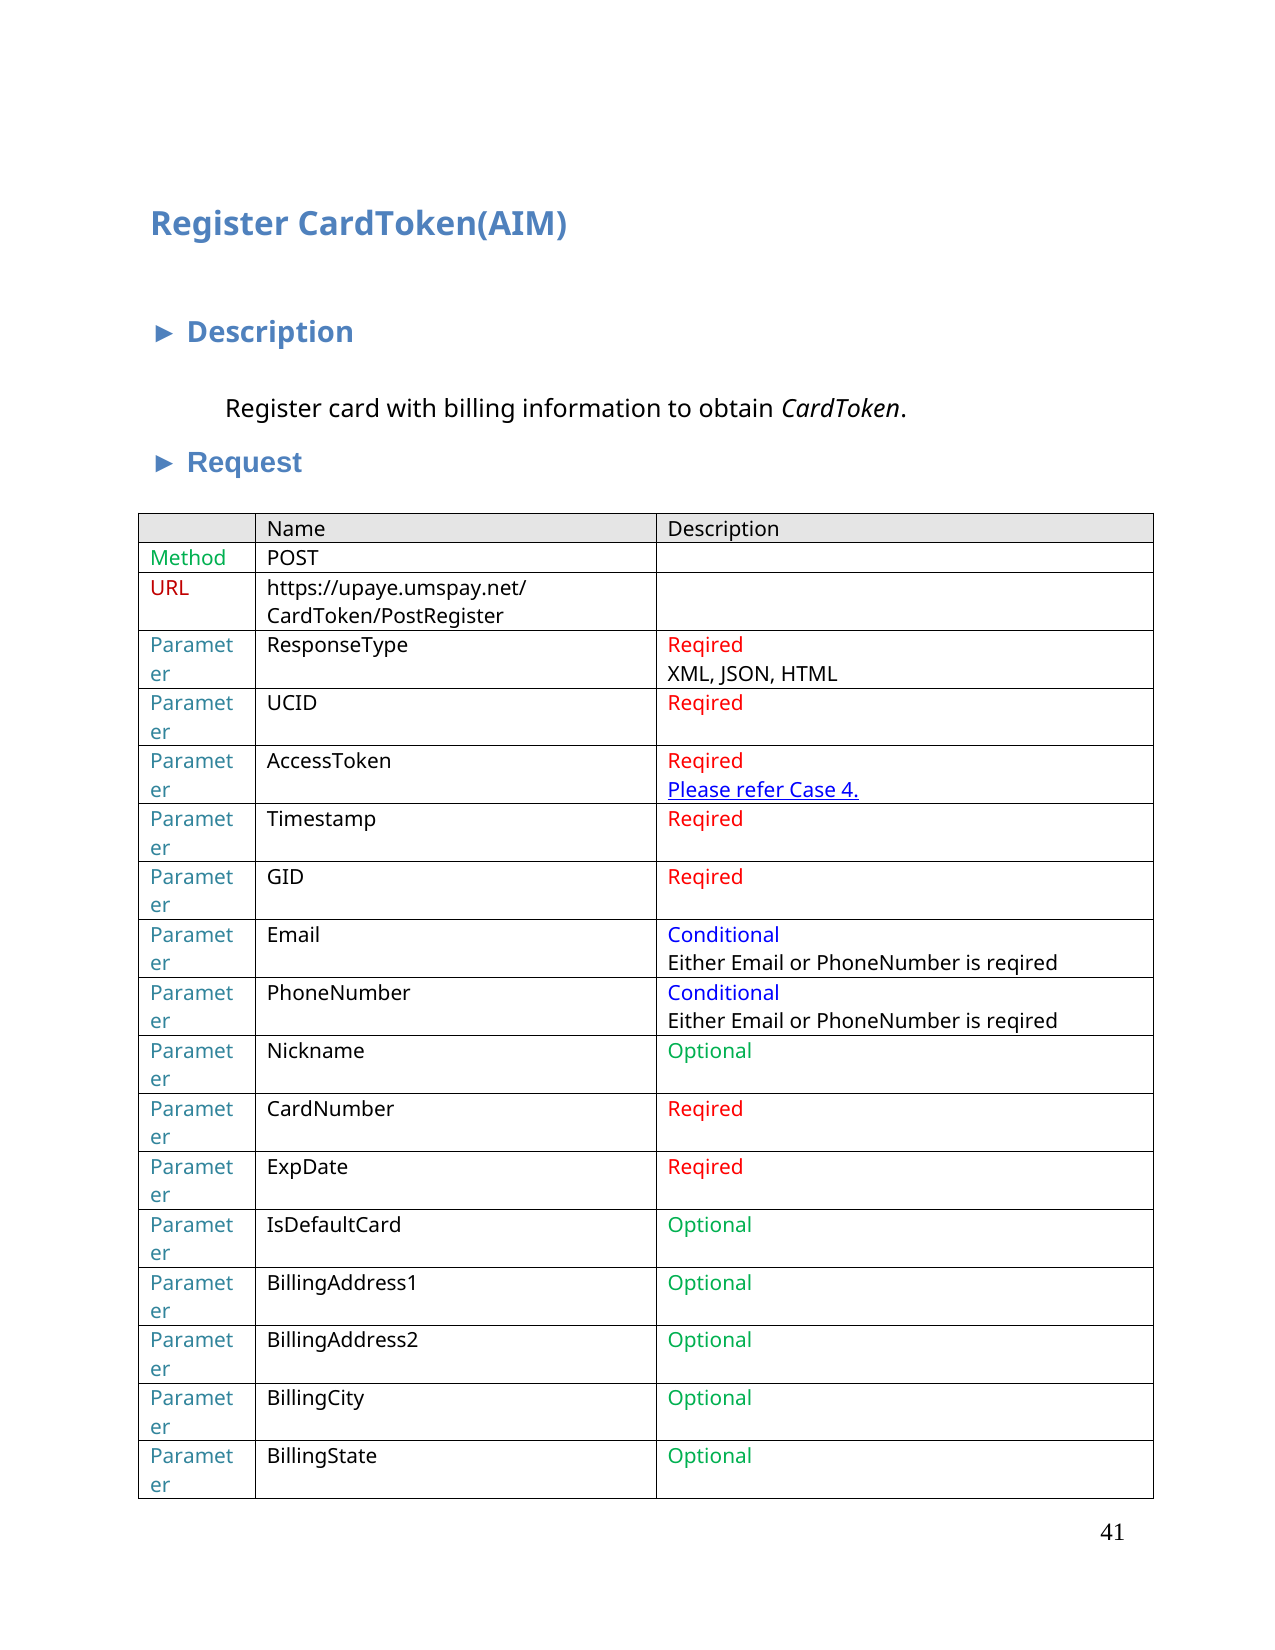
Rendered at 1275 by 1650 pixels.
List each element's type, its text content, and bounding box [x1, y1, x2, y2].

table_cell IsDefaultCard [256, 1210, 656, 1267]
table_cell Timestamp [256, 804, 656, 861]
table_cell BillingState [256, 1441, 656, 1498]
table_cell Reqired [657, 804, 1153, 861]
table_cell Email [256, 920, 656, 977]
table_cell ResponseType [256, 631, 656, 687]
table_cell Reqired [657, 1094, 1153, 1151]
table_cell Parameter [139, 1036, 255, 1093]
subtitle Register CardToken(AIM) [150, 199, 1125, 245]
subtitle ► Description [150, 311, 1125, 351]
table_cell Conditional Either Email or PhoneNumber is reqired [657, 978, 1153, 1035]
table_cell BillingCity [256, 1384, 656, 1440]
table_cell Parameter [139, 1384, 255, 1440]
table_cell Parameter [139, 689, 255, 745]
table_cell Reqired Please refer Case 4. [657, 746, 1153, 803]
table_cell Method [139, 543, 255, 572]
table_cell Parameter [139, 804, 255, 861]
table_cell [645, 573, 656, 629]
table_cell Parameter [139, 746, 255, 803]
table_cell GID [256, 862, 656, 919]
table_header Name [256, 514, 656, 542]
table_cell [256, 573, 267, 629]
table_cell Nickname [256, 1036, 656, 1093]
table_cell Parameter [139, 920, 255, 977]
table_cell Parameter [139, 1094, 255, 1151]
subtitle ► Request [150, 446, 1125, 479]
table_cell Parameter [139, 1210, 255, 1267]
table_cell Parameter [139, 978, 255, 1035]
table_cell Optional [657, 1268, 1153, 1324]
table_cell Reqired [657, 689, 1153, 745]
table_cell Reqired XML, JSON, HTML [657, 631, 1153, 687]
table_cell Parameter [139, 1152, 255, 1209]
table_cell PhoneNumber [256, 978, 656, 1035]
table_cell Parameter [139, 1268, 255, 1324]
table_cell BillingAddress1 [256, 1268, 656, 1324]
table_cell BillingAddress2 [256, 1326, 656, 1382]
table_cell AccessToken [256, 746, 656, 803]
table_cell UCID [256, 689, 656, 745]
table_cell Parameter [139, 1441, 255, 1498]
table_header [139, 514, 255, 542]
table_cell Reqired [657, 1152, 1153, 1209]
table_cell [657, 573, 1153, 629]
table_cell Reqired [657, 862, 1153, 919]
text Register card with billing information to obtain CardToken. [150, 391, 1125, 425]
table_cell Optional [657, 1441, 1153, 1498]
table_cell Parameter [139, 1326, 255, 1382]
table_cell Optional [657, 1036, 1153, 1093]
table_cell Optional [657, 1384, 1153, 1440]
table_header Description [657, 514, 1153, 542]
table_cell Parameter [139, 862, 255, 919]
table_cell Optional [657, 1210, 1153, 1267]
table_cell Optional [657, 1326, 1153, 1382]
table_cell URL [139, 573, 255, 629]
table_cell Parameter [139, 631, 255, 687]
table_cell CardNumber [256, 1094, 656, 1151]
table_cell [657, 543, 1153, 572]
table_cell Conditional Either Email or PhoneNumber is reqired [657, 920, 1153, 977]
table_cell ExpDate [256, 1152, 656, 1209]
